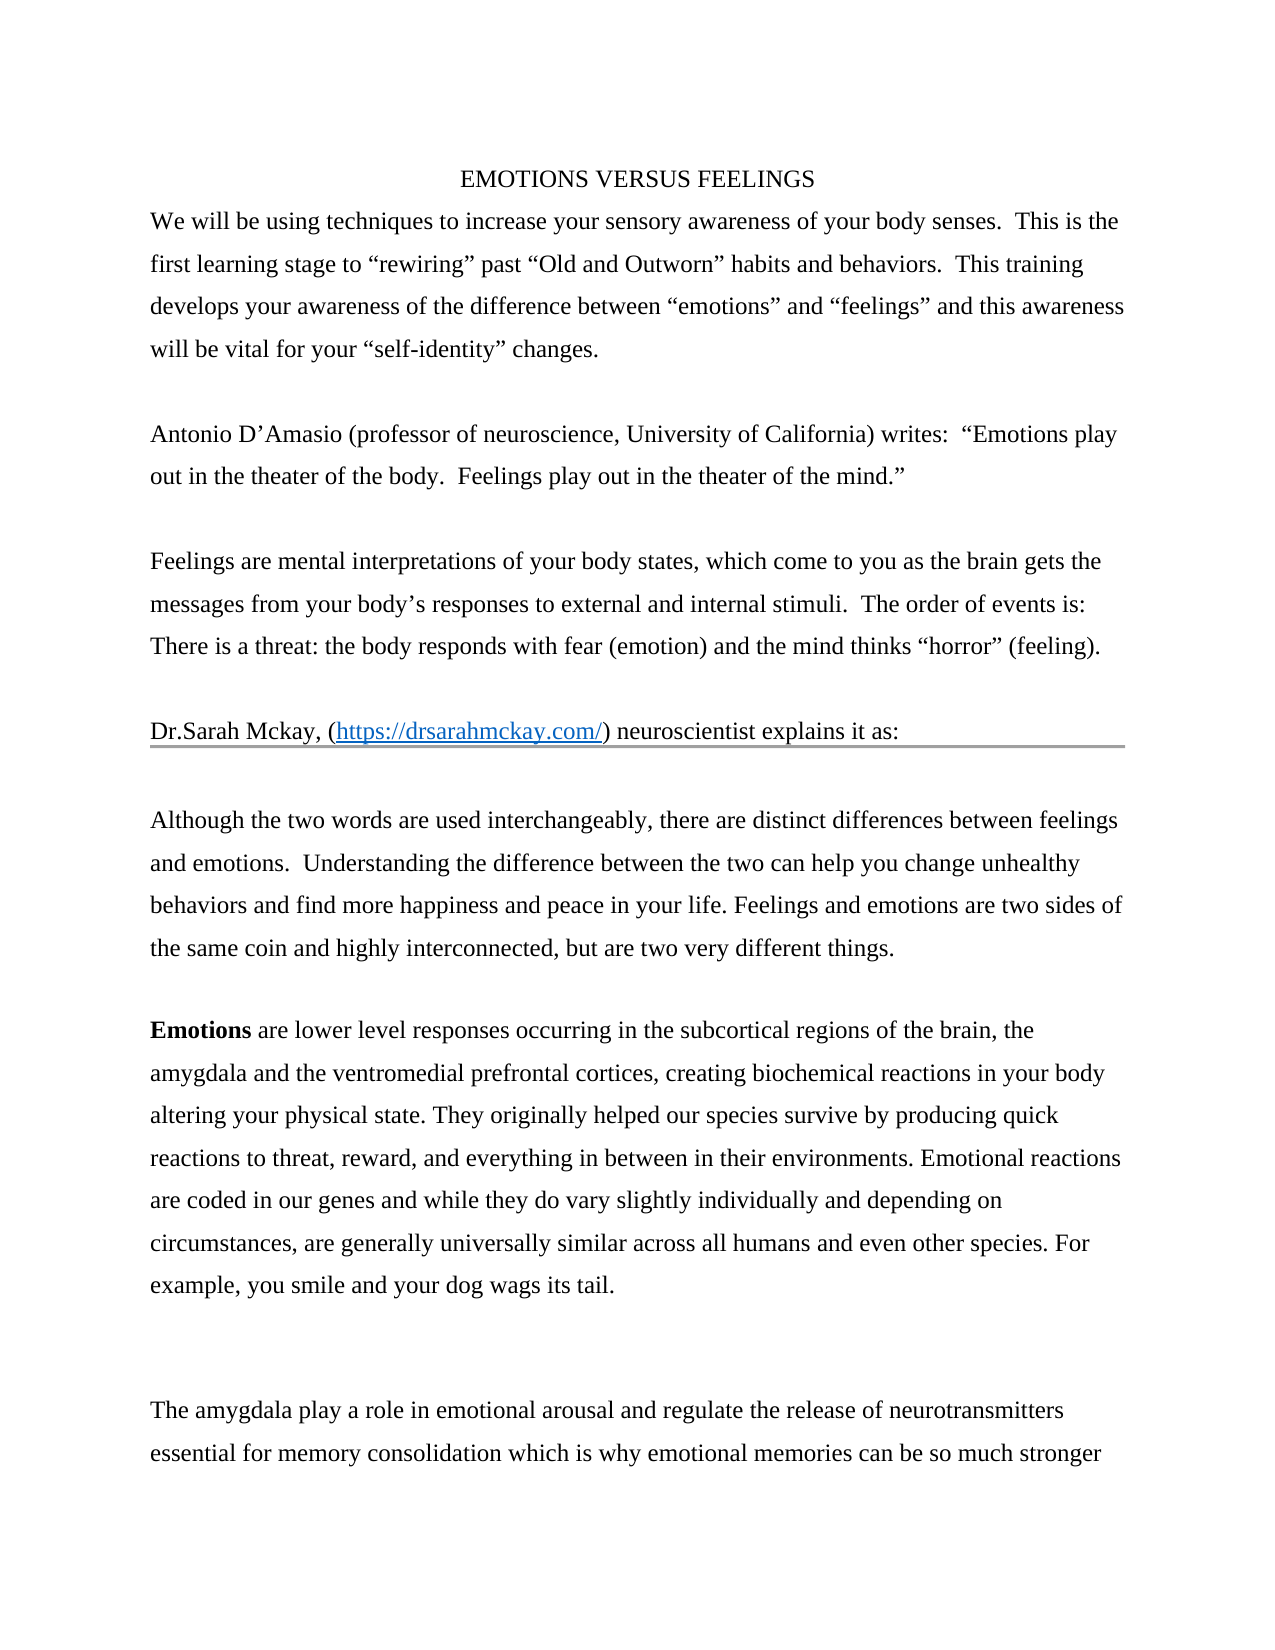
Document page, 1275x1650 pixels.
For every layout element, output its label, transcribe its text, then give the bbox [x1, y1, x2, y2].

text We will be using techniques to increase your sensory awareness of your body senses. This is the first learning stage to “rewiring” past “Old and Outworn” habits and behaviors. This training develops your awareness of the difference between “emotions” and “feelings” and this awareness will be vital for your “self-identity” changes. [150, 192, 1125, 362]
text Antonio D’Amasio (professor of neuroscience, University of California) writes: “Emotions play out in the theater of the body. Feelings play out in the theater of the mind.” [150, 405, 1125, 490]
text Feelings are mental interpretations of your body states, which come to you as the brain gets the messages from your body’s responses to external and internal stimuli. The order of events is: There is a threat: the body responds with fear (emotion) and the mind thinks “horror” (feeling). [150, 532, 1125, 660]
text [150, 1382, 1125, 1467]
text Although the two words are used interchangeably, there are distinct differences between feelings and emotions. Understanding the difference between the two can help you change unhealthy behaviors and find more happiness and peace in your life. Feelings and emotions are two sides of the same coin and highly interconnected, but are two very different things. [150, 792, 1125, 962]
text EMOTIONS VERSUS FEELINGS [150, 150, 1125, 192]
text Emotions are lower level responses occurring in the subcortical regions of the brain, the amygdala and the ventromedial prefrontal cortices, creating biochemical reactions in your body altering your physical state. They originally helped our species survive by producing quick reactions to threat, reward, and everything in between in their environments. Emotional reactions are coded in our genes and while they do vary slightly individually and depending on circumstances, are generally universally similar across all humans and even other species. For example, you smile and your dog wags its tail. [150, 1002, 1125, 1299]
text Dr.Sarah Mckay, (https://drsarahmckay.com/) neuroscientist explains it as: [150, 702, 1125, 745]
